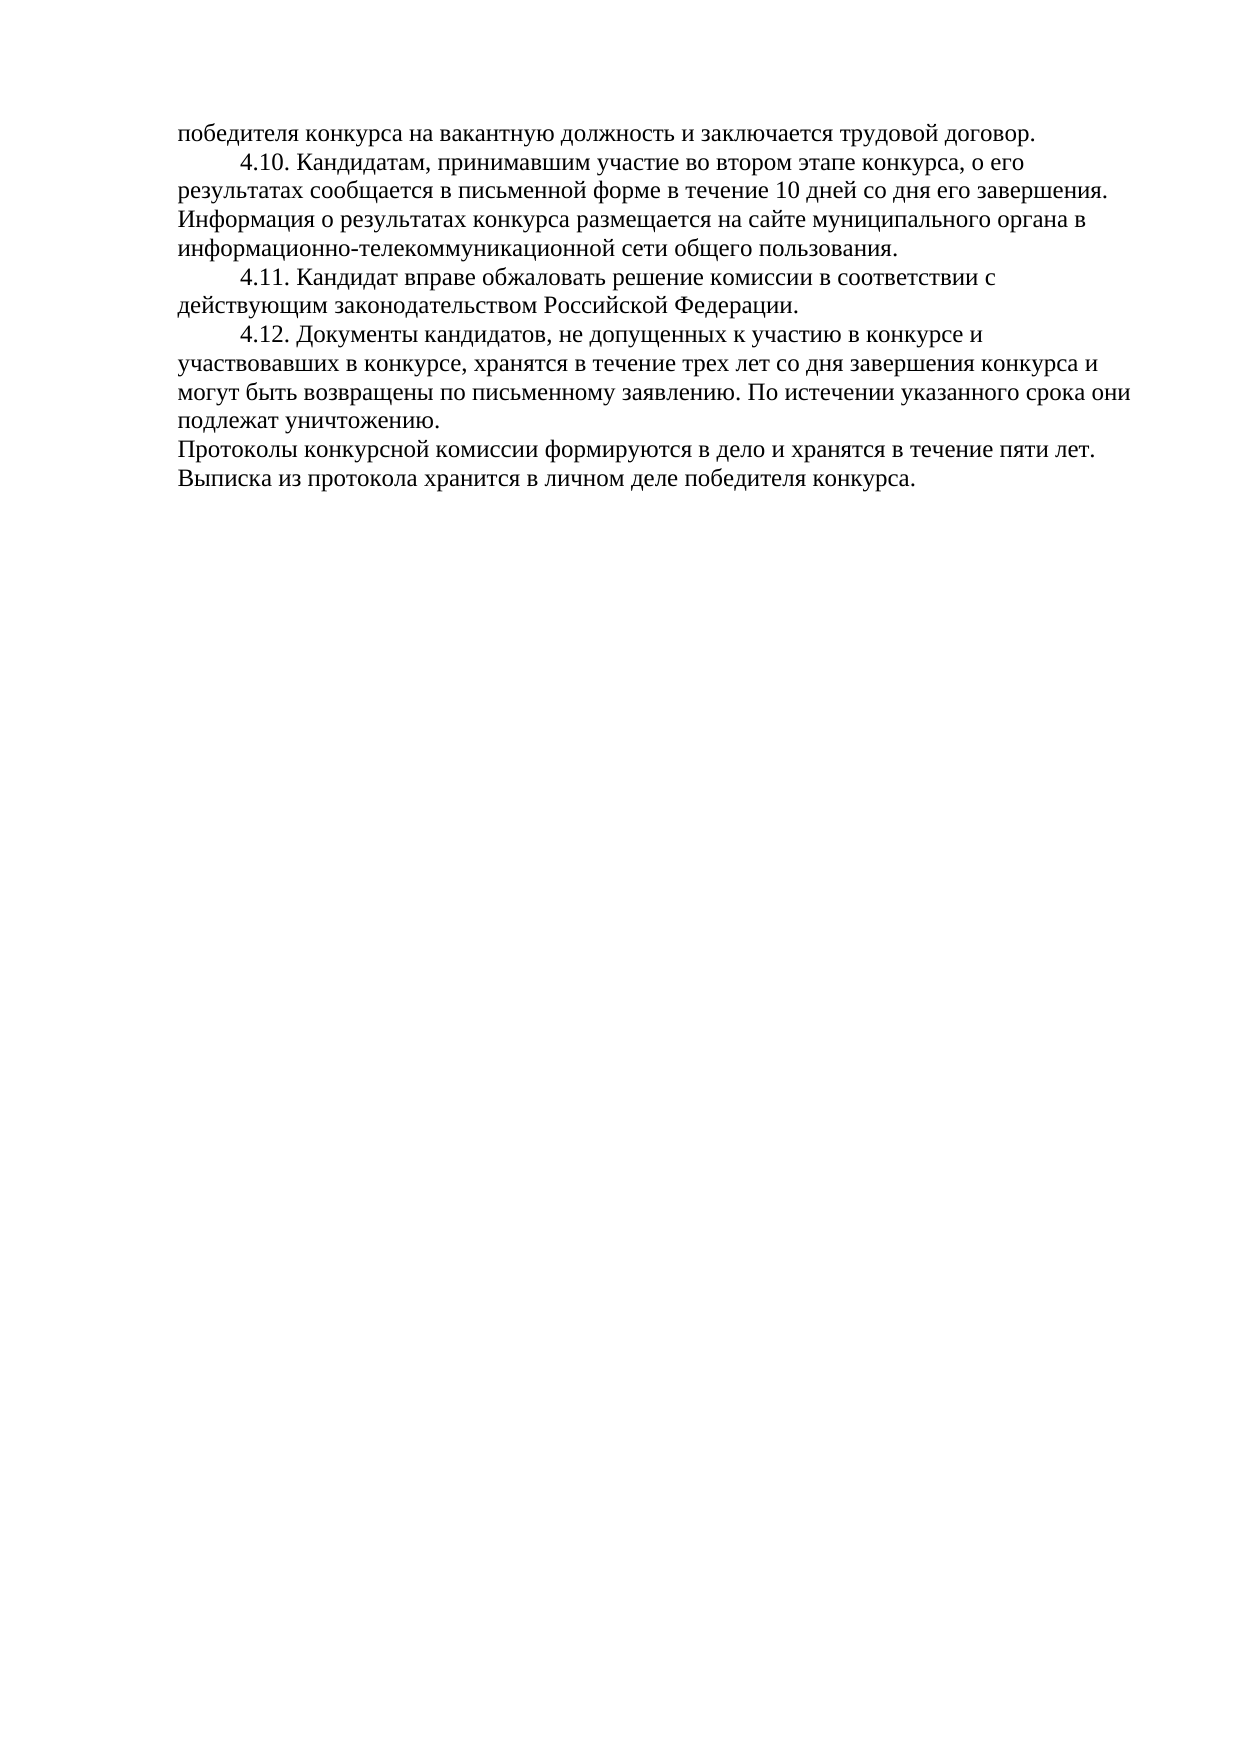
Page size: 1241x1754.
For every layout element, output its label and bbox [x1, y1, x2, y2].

text [177, 118, 1152, 520]
